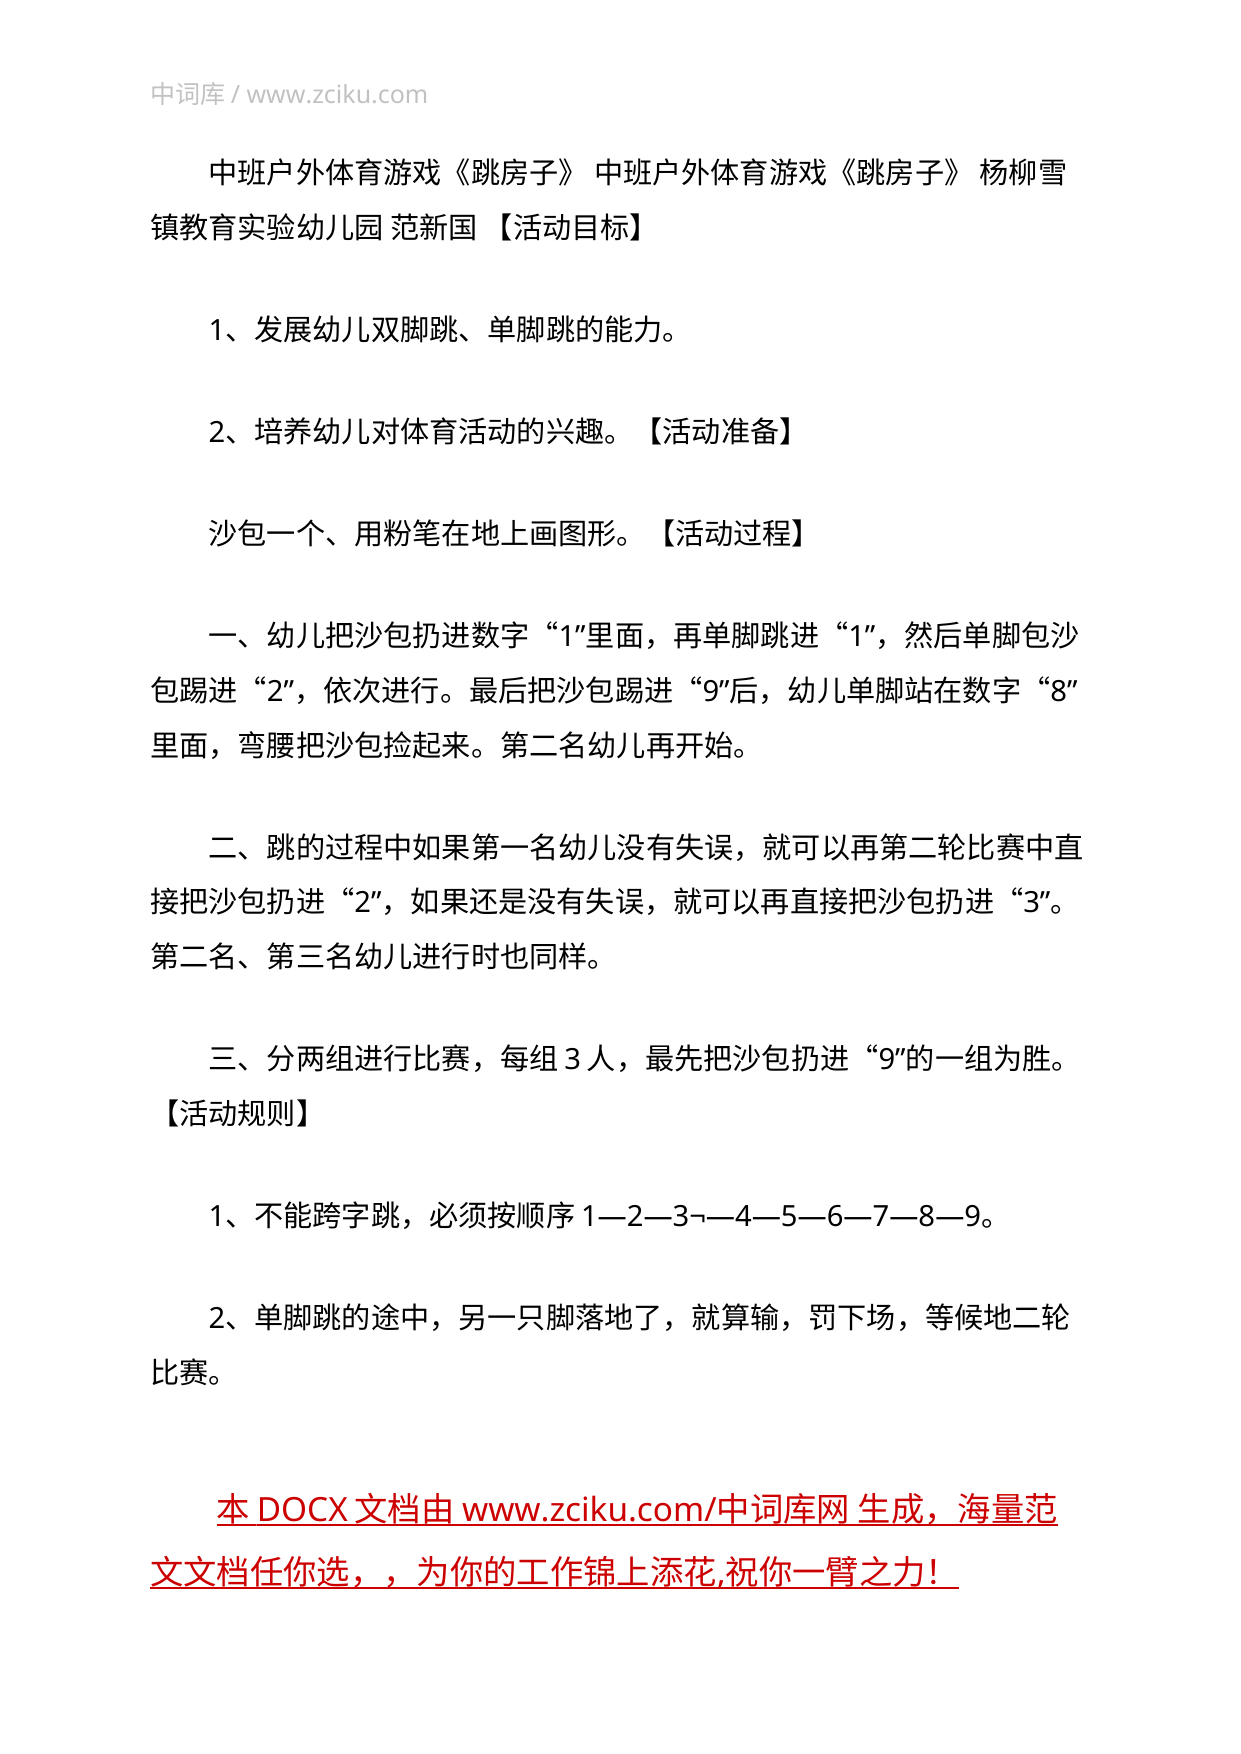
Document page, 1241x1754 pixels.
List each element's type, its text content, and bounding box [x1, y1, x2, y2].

text 2、单脚跳的途中，另一只脚落地了，就算输，罚下场，等候地二轮比赛。 [150, 1294, 1090, 1392]
text 1、发展幼儿双脚跳、单脚跳的能力。 [150, 307, 1090, 349]
text 沙包一个、用粉笔在地上画图形。【活动过程】 [150, 511, 1090, 553]
text 二、跳的过程中如果第一名幼儿没有失误，就可以再第二轮比赛中直接把沙包扔进“2”，如果还是没有失误，就可以再直接把沙包扔进“3”。第二名、第三名幼儿进行时也同样。 [150, 824, 1090, 976]
text 1、不能跨字跳，必须按顺序1—2—3¬—4—5—6—7—8—9。 [150, 1193, 1090, 1235]
text 三、分两组进行比赛，每组3人，最先把沙包扔进“9”的一组为胜。【活动规则】 [150, 1036, 1090, 1133]
text 2、培养幼儿对体育活动的兴趣。【活动准备】 [150, 409, 1090, 451]
text 中班户外体育游戏《跳房子》 中班户外体育游戏《跳房子》 杨柳雪镇教育实验幼儿园 范新国 【活动目标】 [150, 150, 1090, 247]
text 一、幼儿把沙包扔进数字“1”里面，再单脚跳进“1”，然后单脚包沙包踢进“2”，依次进行。最后把沙包踢进“9”后，幼儿单脚站在数字“8”里面，弯腰把沙包捡起来。第二名幼儿再开始。 [150, 612, 1090, 765]
text 本DOCX文档由 www.zciku.com/中词库网 生成，海量范文文档任你选，，为你的工作锦上添花,祝你一臂之力！ [150, 1483, 1090, 1594]
